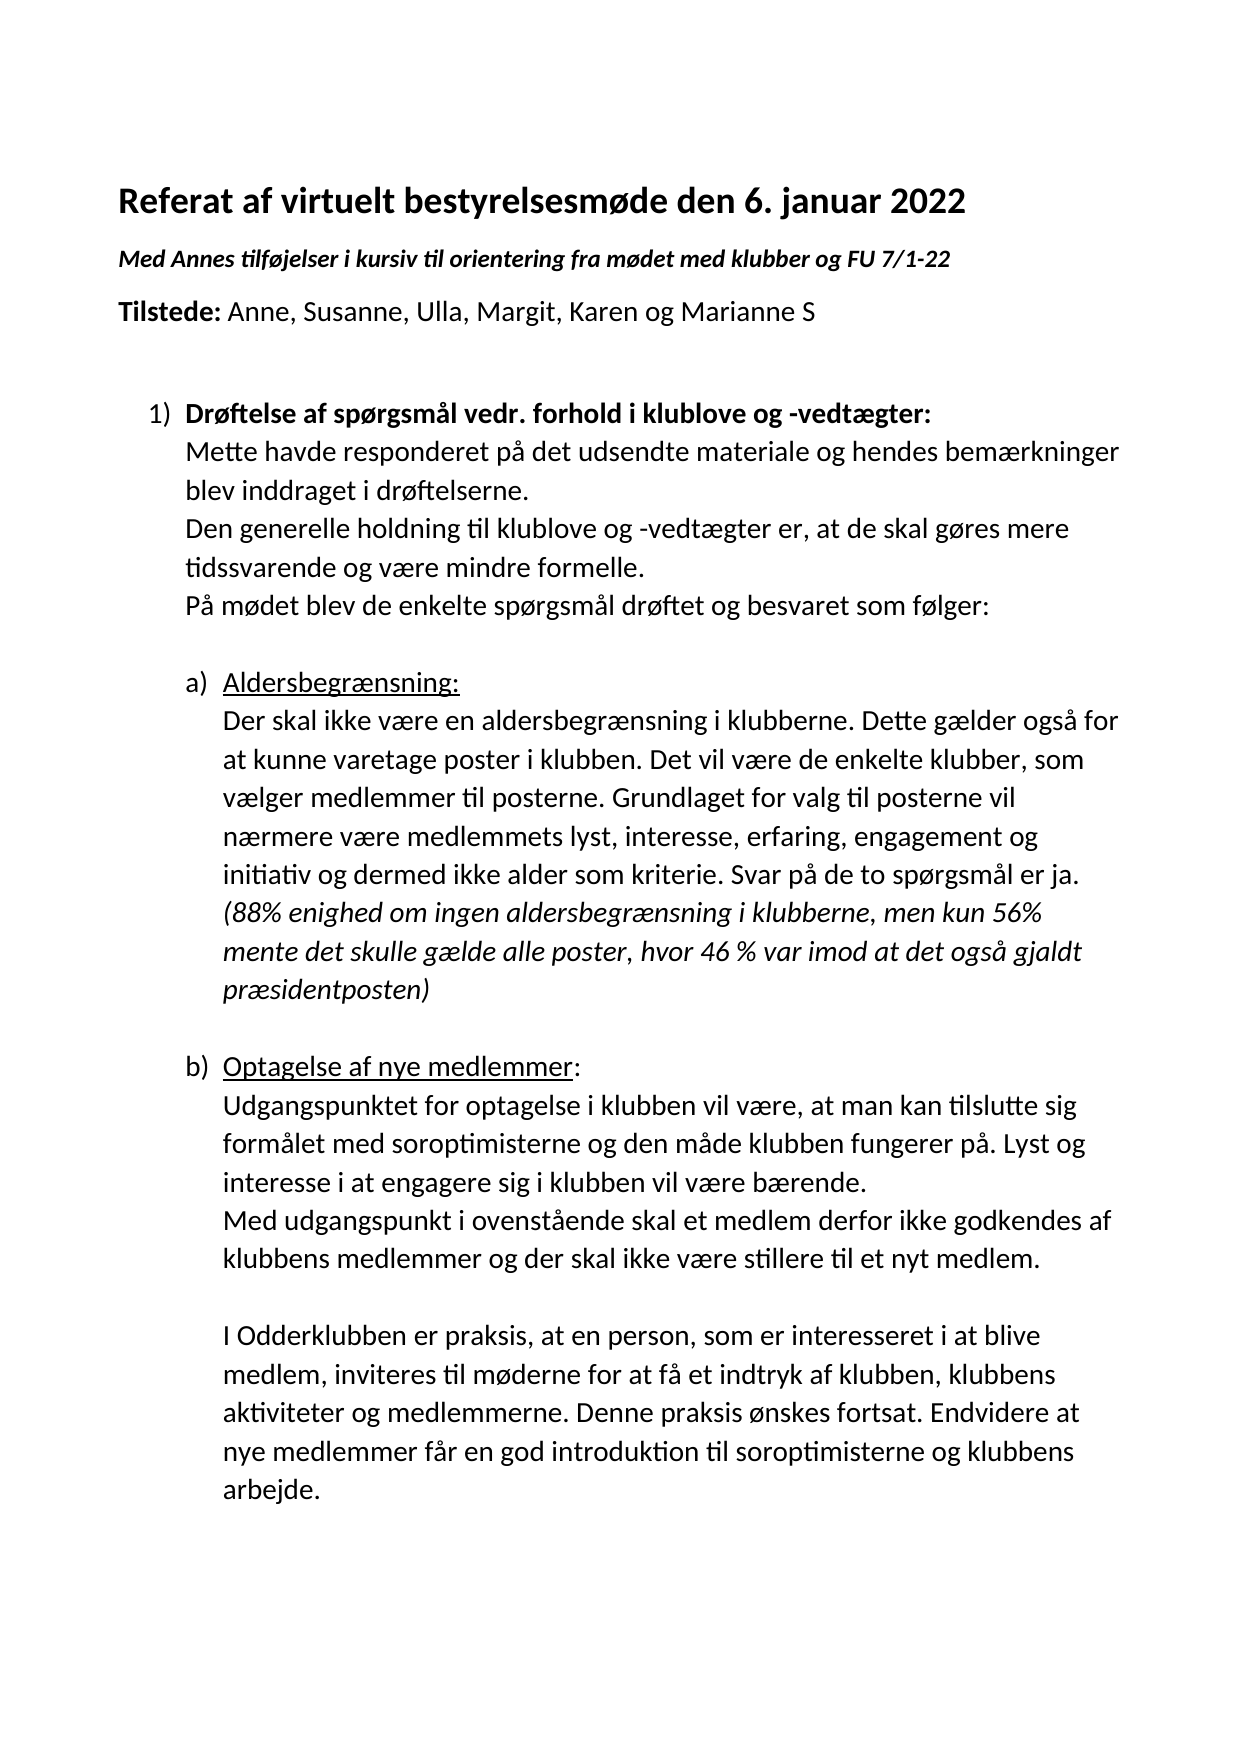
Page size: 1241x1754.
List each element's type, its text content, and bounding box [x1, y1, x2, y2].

list Optagelse af nye medlemmer: [185, 1048, 1122, 1084]
list Den generelle holdning til klublove og -vedtægter er, at de skal gøres mere tidssvarende og være mindre formelle. [185, 510, 1122, 584]
text Referat af virtuelt bestyrelsesmøde den 6. januar 2022 [118, 177, 1122, 223]
text Med Annes tilføjelser i kursiv til orientering fra mødet med klubber og FU 7/1-22 [118, 243, 1122, 274]
list Der skal ikke være en aldersbegrænsning i klubberne. Dette gælder også for at kunne varetage poster i klubben. Det vil være de enkelte klubber, som vælger medlemmer til posterne. Grundlaget for valg til posterne vil nærmere være medlemmets lyst, interesse, erfaring, engagement og initiativ og dermed ikke alder som kriterie. Svar på de to spørgsmål er ja. [223, 702, 1122, 892]
list Aldersbegrænsning: [185, 664, 1122, 699]
list Drøftelse af spørgsmål vedr. forhold i klublove og -vedtægter: [148, 395, 1122, 431]
list På mødet blev de enkelte spørgsmål drøftet og besvaret som følger: [185, 587, 1122, 623]
text Tilstede: Anne, Susanne, Ulla, Margit, Karen og Marianne S [118, 293, 1122, 328]
list (88% enighed om ingen aldersbegrænsning i klubberne, men kun 56% mente det skulle gælde alle poster, hvor 46 % var imod at det også gjaldt præsidentposten) [223, 894, 1122, 1007]
list Mette havde responderet på det udsendte materiale og hendes bemærkninger blev inddraget i drøftelserne. [185, 433, 1122, 507]
list Udgangspunktet for optagelse i klubben vil være, at man kan tilslutte sig formålet med soroptimisterne og den måde klubben fungerer på. Lyst og interesse i at engagere sig i klubben vil være bærende. [223, 1087, 1122, 1199]
list Med udgangspunkt i ovenstående skal et medlem derfor ikke godkendes af klubbens medlemmer og der skal ikke være stillere til et nyt medlem. [223, 1202, 1122, 1276]
list I Odderklubben er praksis, at en person, som er interesseret i at blive medlem, inviteres til møderne for at få et indtryk af klubben, klubbens aktiviteter og medlemmerne. Denne praksis ønskes fortsat. Endvidere at nye medlemmer får en god introduktion til soroptimisterne og klubbens arbejde. [223, 1317, 1122, 1507]
